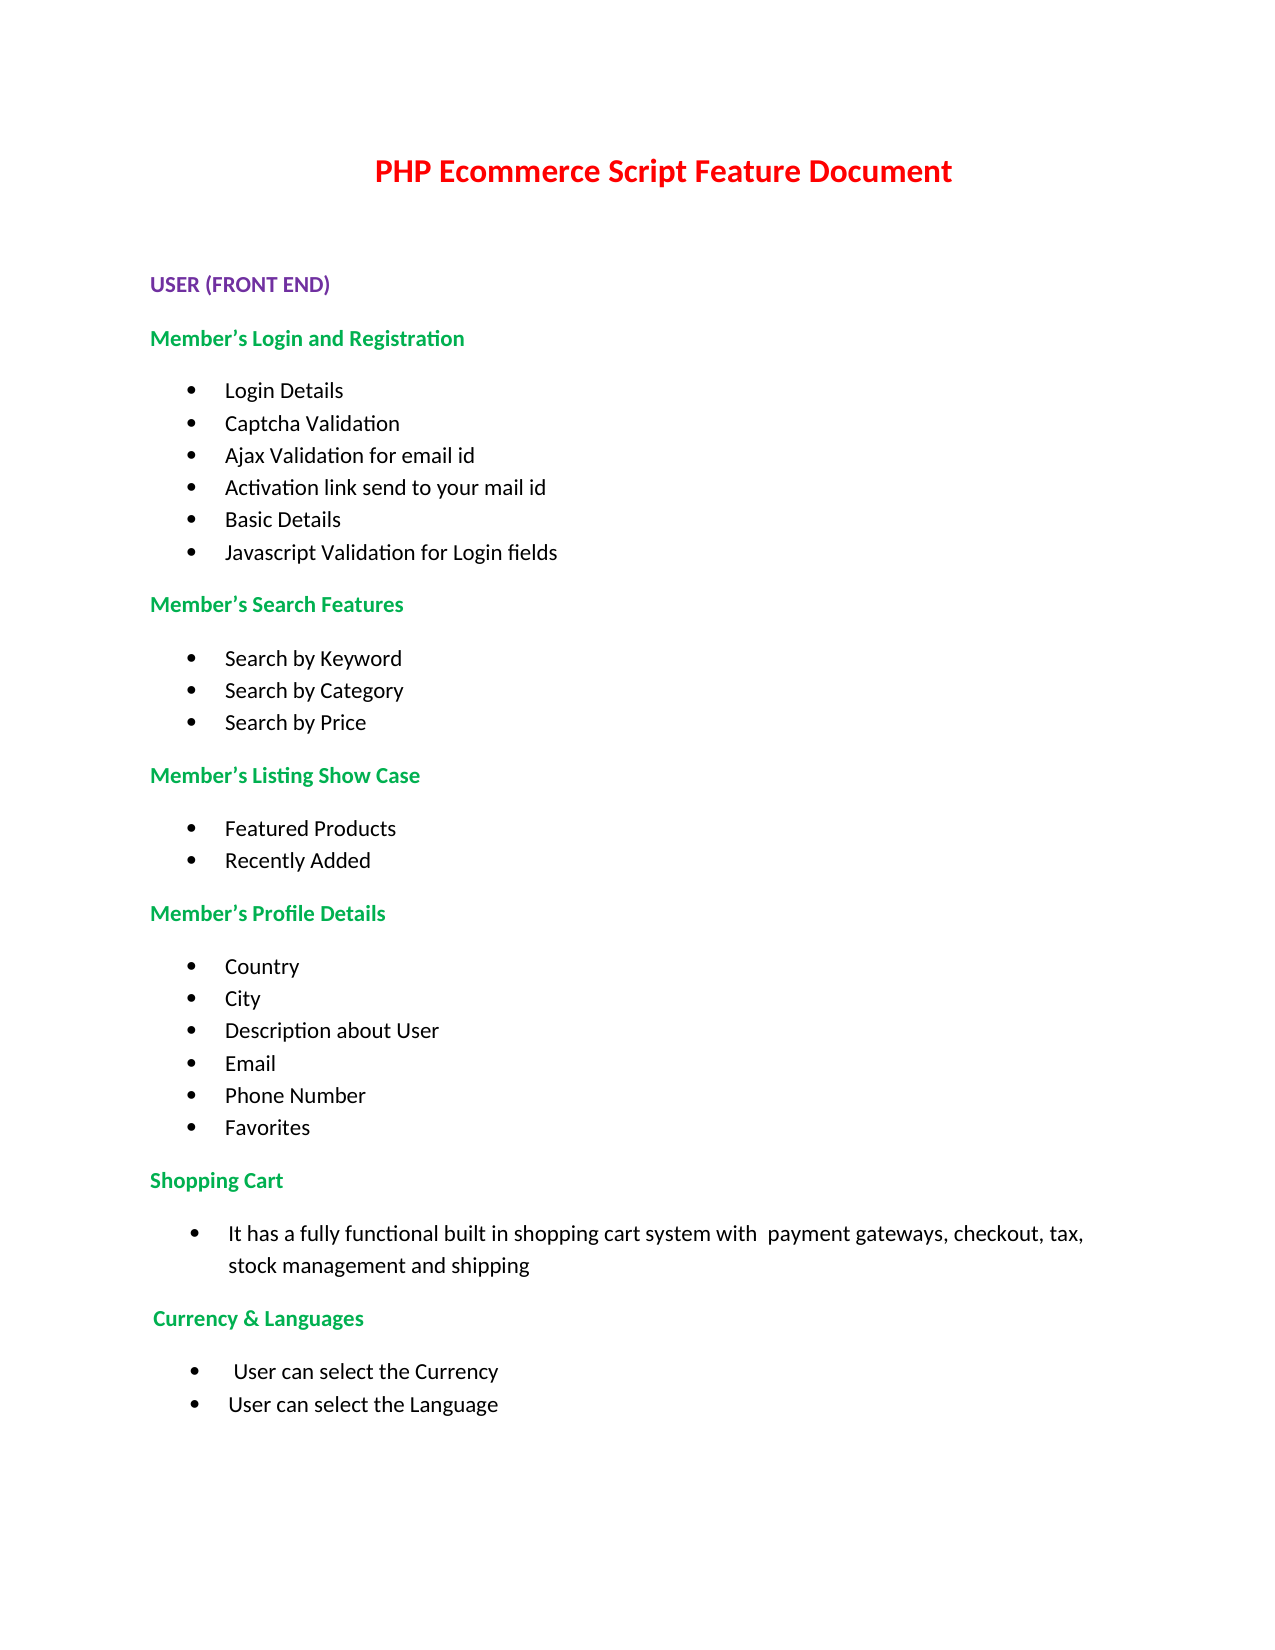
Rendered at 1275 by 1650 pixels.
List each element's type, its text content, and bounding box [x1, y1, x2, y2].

list Featured Products [187, 814, 1125, 842]
list Favorites [187, 1113, 1125, 1141]
text PHP Ecommerce Script Feature Document [300, 150, 1125, 191]
list Login Details [187, 377, 1125, 405]
list User can select the Language [191, 1390, 1125, 1418]
text Shopping Cart [150, 1166, 1125, 1194]
list Captcha Validation [187, 409, 1125, 437]
list Javascript Validation for Login fields [187, 538, 1125, 566]
list Description about User [187, 1017, 1125, 1045]
text USER (FRONT END) [150, 271, 1125, 299]
list Search by Category [187, 676, 1125, 704]
list Email [187, 1049, 1125, 1077]
list Activation link send to your mail id [187, 473, 1125, 501]
list Recently Added [187, 846, 1125, 874]
list City [187, 984, 1125, 1012]
text Member’s Listing Show Case [150, 761, 1125, 789]
list Search by Price [187, 708, 1125, 736]
list User can select the Currency [191, 1357, 1125, 1386]
list Search by Keyword [187, 644, 1125, 672]
text Member’s Search Features [150, 591, 1125, 619]
list Ajax Validation for email id [187, 441, 1125, 469]
text Member’s Login and Registration [150, 324, 1125, 352]
list Basic Details [187, 505, 1125, 533]
list Phone Number [187, 1081, 1125, 1109]
text Currency & Languages [153, 1304, 1125, 1332]
list It has a fully functional built in shopping cart system with payment gateways, checkout, tax, stock management and shipping [191, 1219, 1125, 1279]
list Country [187, 952, 1125, 980]
text Member’s Profile Details [150, 899, 1125, 927]
